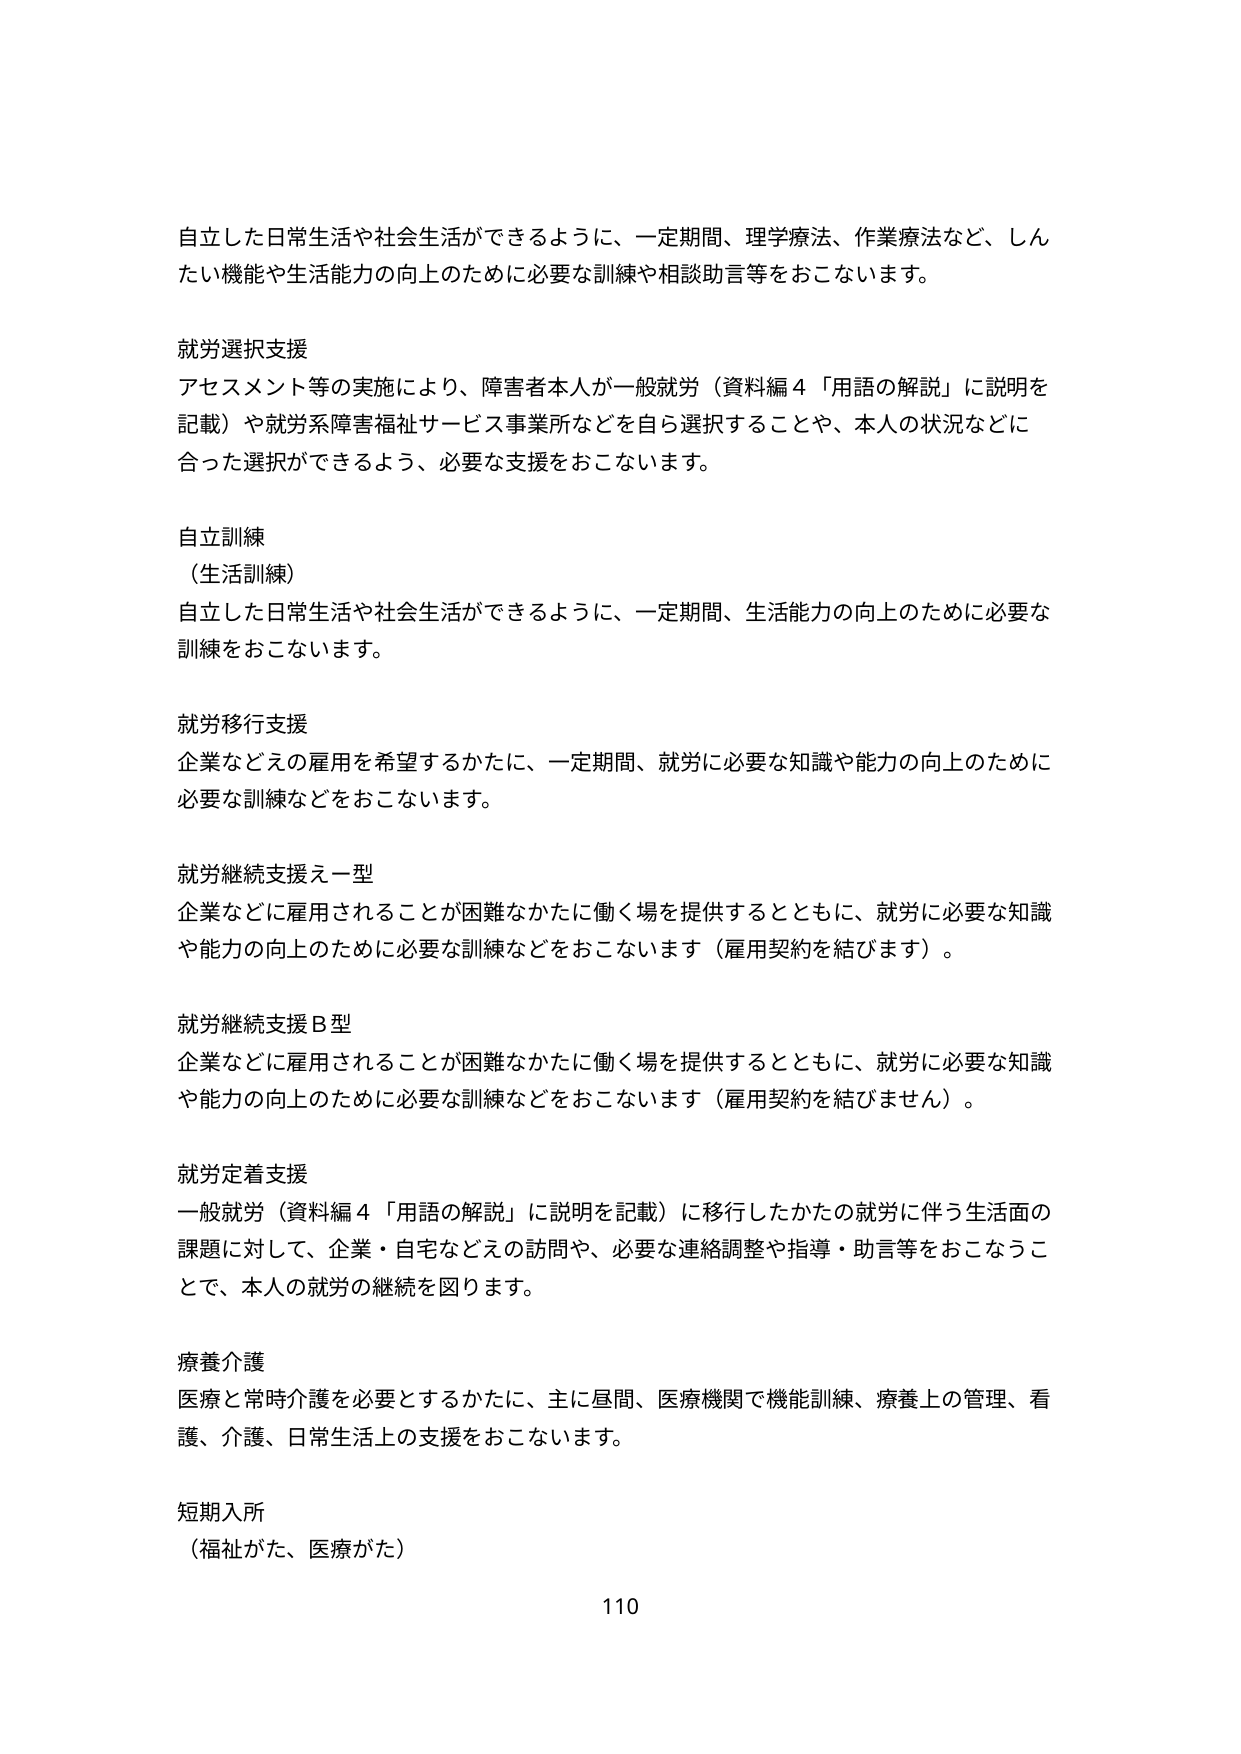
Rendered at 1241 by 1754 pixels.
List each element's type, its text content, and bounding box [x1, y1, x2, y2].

text 企業などに雇用されることが困難なかたに働く場を提供するとともに、就労に必要な知識や能力の向上のために必要な訓練などをおこないます（雇用契約を結びます）。 [177, 892, 1063, 967]
text （生活訓練） [177, 554, 1063, 592]
text 就労定着支援 [177, 1154, 1063, 1192]
text （福祉がた、医療がた） [177, 1529, 1063, 1567]
text 就労移行支援 [177, 704, 1063, 742]
text 就労継続支援えー型 [177, 854, 1063, 892]
text 自立訓練 [177, 517, 1063, 554]
text 自立した日常生活や社会生活ができるように、一定期間、理学療法、作業療法など、しんたい機能や生活能力の向上のために必要な訓練や相談助言等をおこないます。 [177, 217, 1063, 292]
text 就労継続支援Ｂ型 [177, 1004, 1063, 1042]
text 医療と常時介護を必要とするかたに、主に昼間、医療機関で機能訓練、療養上の管理、看護、介護、日常生活上の支援をおこないます。 [177, 1379, 1063, 1454]
text 企業などえの雇用を希望するかたに、一定期間、就労に必要な知識や能力の向上のために必要な訓練などをおこないます。 [177, 742, 1063, 817]
text 一般就労（資料編４「用語の解説」に説明を記載）に移行したかたの就労に伴う生活面の課題に対して、企業・自宅などえの訪問や、必要な連絡調整や指導・助言等をおこなうことで、本人の就労の継続を図ります。 [177, 1192, 1063, 1304]
text 企業などに雇用されることが困難なかたに働く場を提供するとともに、就労に必要な知識や能力の向上のために必要な訓練などをおこないます（雇用契約を結びません）。 [177, 1042, 1063, 1117]
text 短期入所 [177, 1492, 1063, 1529]
text アセスメント等の実施により、障害者本人が一般就労（資料編４「用語の解説」に説明を記載）や就労系障害福祉サービス事業所などを自ら選択することや、本人の状況などに合った選択ができるよう、必要な支援をおこないます。 [177, 367, 1063, 479]
text 自立した日常生活や社会生活ができるように、一定期間、生活能力の向上のために必要な訓練をおこないます。 [177, 592, 1063, 667]
text 療養介護 [177, 1342, 1063, 1379]
text 就労選択支援 [177, 329, 1063, 367]
